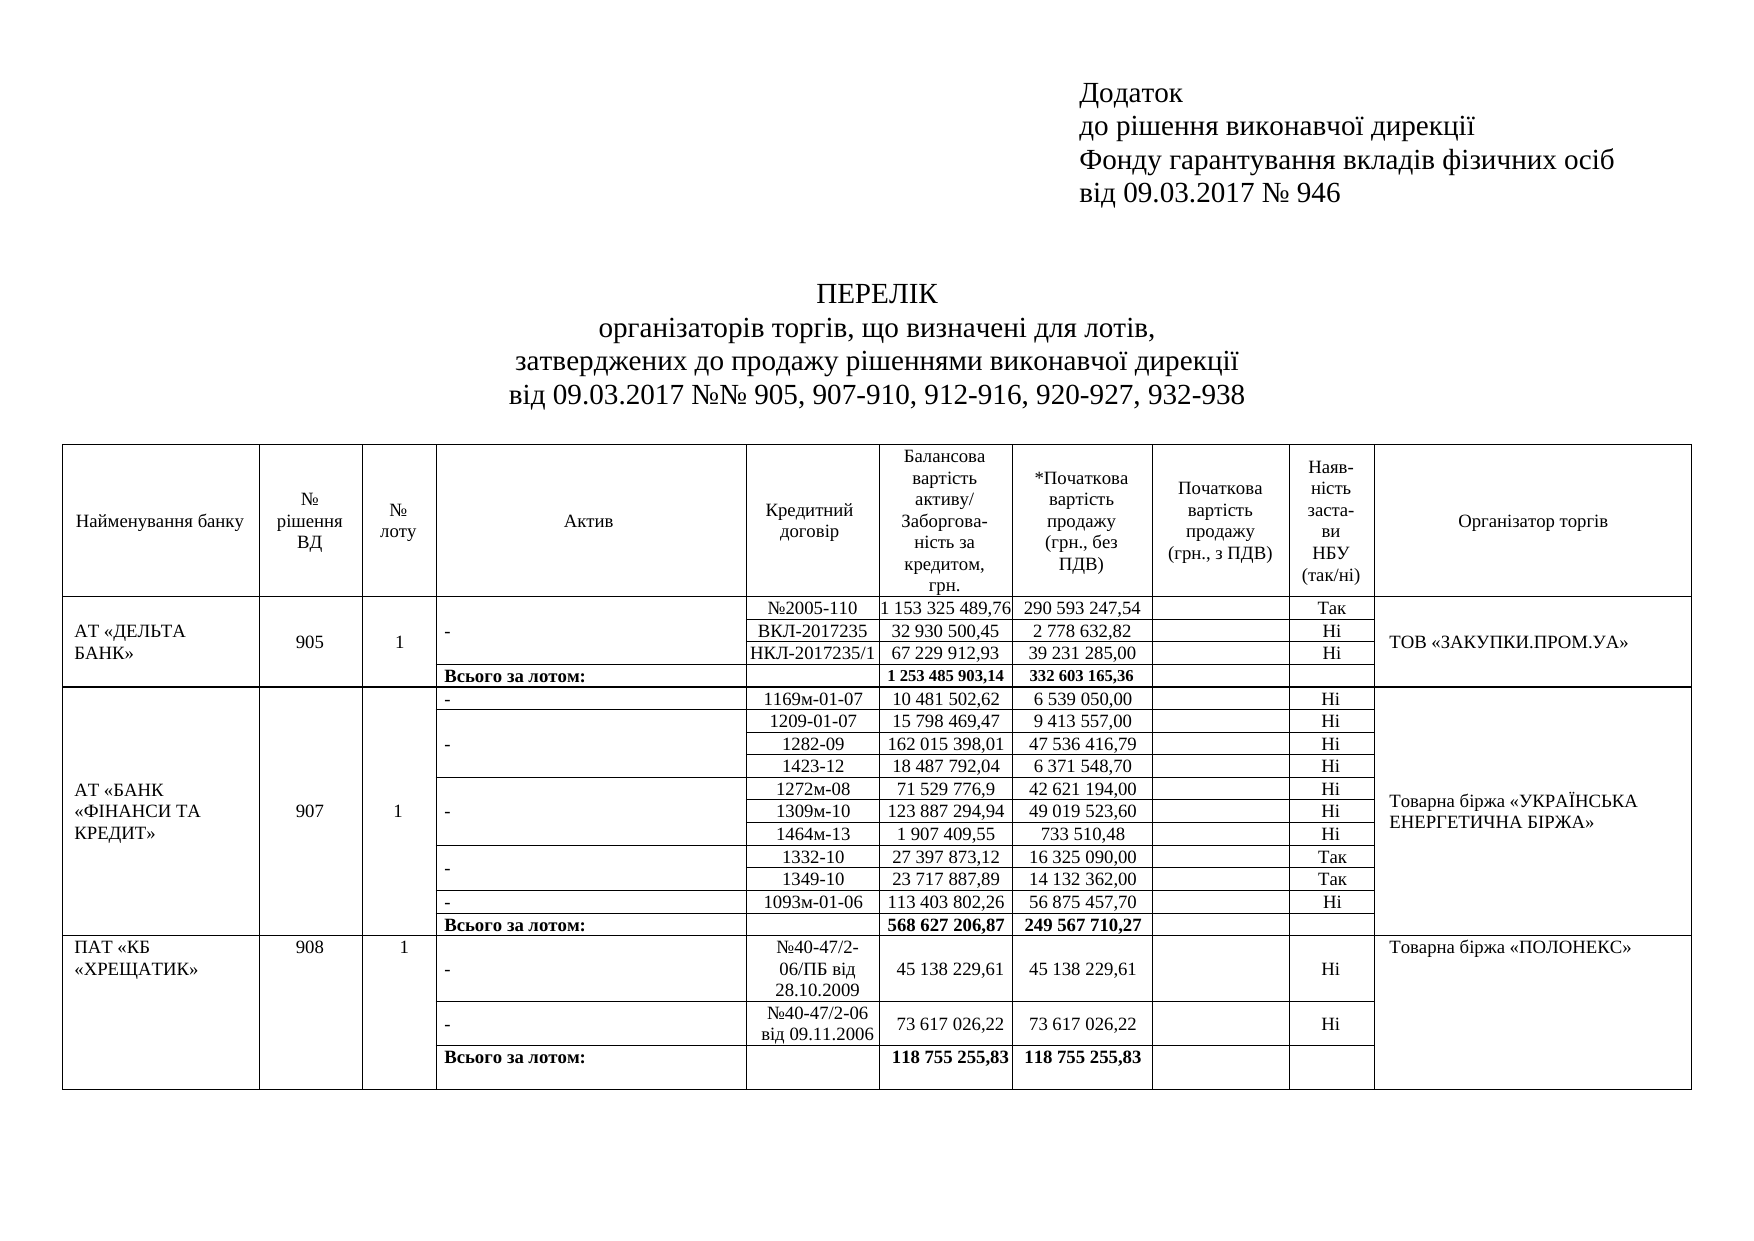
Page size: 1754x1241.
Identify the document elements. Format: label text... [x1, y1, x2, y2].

table_cell 1169м-01-07 [747, 688, 879, 709]
table_cell 14 132 362,00 [1013, 868, 1152, 890]
table_cell 162 015 398,01 [880, 733, 1012, 754]
table_cell 1282-09 [747, 733, 879, 754]
table_cell [1153, 620, 1289, 641]
table_cell 6 371 548,70 [1013, 755, 1152, 777]
table_cell №40-47/2-06 від 09.11.2006 [747, 1002, 879, 1045]
table_cell ПАТ «КБ «ХРЕЩАТИК» [63, 936, 259, 1089]
table_cell 1 [363, 936, 436, 1089]
table_cell [1153, 868, 1289, 890]
table_cell 1332-10 [747, 846, 879, 867]
table_cell 45 138 229,61 [880, 936, 1012, 1001]
table_cell Так [1290, 868, 1374, 890]
table_cell Ні [1290, 755, 1374, 777]
table_cell 23 717 887,89 [880, 868, 1012, 890]
table_cell 2 778 632,82 [1013, 620, 1152, 641]
table_cell Ні [1290, 936, 1374, 1001]
table_cell 67 229 912,93 [880, 642, 1012, 664]
table_cell 73 617 026,22 [880, 1002, 1012, 1045]
table_cell 1209-01-07 [747, 710, 879, 732]
table_cell - [437, 1002, 746, 1045]
table_header Найменування банку [63, 445, 259, 596]
table_cell Товарна біржа «ПОЛОНЕКС» [1375, 936, 1691, 1089]
table_cell 15 798 469,47 [880, 710, 1012, 732]
table_header Організатор торгів [1375, 445, 1691, 596]
table_cell №40-47/2-06/ПБ від 28.10.2009 [747, 936, 879, 1001]
table_cell [1153, 914, 1289, 935]
table_cell [1153, 1002, 1289, 1045]
table_cell Ні [1290, 800, 1374, 822]
table_header Актив [437, 445, 746, 596]
table_cell 16 325 090,00 [1013, 846, 1152, 867]
table_cell 9 413 557,00 [1013, 710, 1152, 732]
table_cell Ні [1290, 733, 1374, 754]
table_cell - [437, 936, 746, 1001]
table_cell 1272м-08 [747, 778, 879, 799]
table_cell [1153, 823, 1289, 844]
table_header Наяв-ність заста-ви НБУ (так/ні) [1290, 445, 1374, 596]
table_cell 1 907 409,55 [880, 823, 1012, 844]
table_cell 1464м-13 [747, 823, 879, 844]
table_cell 1 253 485 903,14 [880, 665, 1012, 686]
table_header № рішення ВД [260, 445, 362, 596]
table_cell 907 [260, 688, 362, 935]
text Додаток [1079, 75, 1679, 108]
table_cell [1153, 891, 1289, 912]
table_cell №2005-110 [747, 597, 879, 618]
table_cell - [437, 710, 746, 777]
table_cell 1 153 325 489,76 [880, 597, 1012, 618]
table_cell 18 487 792,04 [880, 755, 1012, 777]
table_cell 1309м-10 [747, 800, 879, 822]
table_cell 71 529 776,9 [880, 778, 1012, 799]
text до рішення виконавчої дирекції [1079, 108, 1679, 142]
table_cell 56 875 457,70 [1013, 891, 1152, 912]
table_cell 73 617 026,22 [1013, 1002, 1152, 1045]
table_cell [747, 665, 879, 686]
table_cell [1290, 914, 1374, 935]
table_cell 733 510,48 [1013, 823, 1152, 844]
table_cell ВКЛ-2017235 [747, 620, 879, 641]
table_cell Ні [1290, 688, 1374, 709]
table_cell Всього за лотом: [437, 1046, 746, 1089]
table_cell - [437, 597, 746, 664]
table_cell Всього за лотом: [437, 914, 746, 935]
table_cell [1153, 778, 1289, 799]
table_cell 568 627 206,87 [880, 914, 1012, 935]
text ПЕРЕЛІК [75, 276, 1679, 310]
table_cell [1153, 597, 1289, 618]
text Фонду гарантування вкладів фізичних осіб [1079, 142, 1679, 176]
table_cell 1 [363, 688, 436, 935]
table_cell Ні [1290, 710, 1374, 732]
table_cell [1290, 1046, 1374, 1089]
table_cell [1153, 733, 1289, 754]
table_cell 49 019 523,60 [1013, 800, 1152, 822]
table_header Балансова вартість активу/ Заборгова-ність за кредитом, грн. [880, 445, 1012, 596]
table_header Кредитний договір [747, 445, 879, 596]
table_cell АТ «ДЕЛЬТА БАНК» [63, 597, 259, 686]
table_cell Товарна біржа «УКРАЇНСЬКА ЕНЕРГЕТИЧНА БІРЖА» [1375, 688, 1691, 935]
table_cell [1153, 642, 1289, 664]
table_cell - [437, 688, 746, 709]
table_cell Ні [1290, 778, 1374, 799]
table_cell Ні [1290, 1002, 1374, 1045]
table_cell НКЛ-2017235/1 [747, 642, 879, 664]
table_cell [747, 914, 879, 935]
text від 09.03.2017 № 946 [1079, 176, 1679, 209]
table_cell Ні [1290, 642, 1374, 664]
text організаторів торгів, що визначені для лотів, [75, 310, 1679, 343]
table_cell [747, 1046, 879, 1089]
table_cell 1 [363, 597, 436, 686]
table_cell 1093м-01-06 [747, 891, 879, 912]
table_cell 118 755 255,83 [1013, 1046, 1152, 1089]
table_cell 42 621 194,00 [1013, 778, 1152, 799]
table_cell - [437, 891, 746, 912]
text затверджених до продажу рішеннями виконавчої дирекції [75, 343, 1679, 377]
table_cell Ні [1290, 891, 1374, 912]
table_cell [1153, 665, 1289, 686]
table_cell Всього за лотом: [437, 665, 746, 686]
table_cell Ні [1290, 620, 1374, 641]
table_cell ТОВ «ЗАКУПКИ.ПРОМ.УА» [1375, 597, 1691, 686]
table_cell 39 231 285,00 [1013, 642, 1152, 664]
table_cell 123 887 294,94 [880, 800, 1012, 822]
table_cell 249 567 710,27 [1013, 914, 1152, 935]
table_cell 332 603 165,36 [1013, 665, 1152, 686]
table_cell 6 539 050,00 [1013, 688, 1152, 709]
table_cell - [437, 846, 746, 890]
table_cell [1153, 846, 1289, 867]
table_cell 113 403 802,26 [880, 891, 1012, 912]
table_cell 10 481 502,62 [880, 688, 1012, 709]
table_cell 32 930 500,45 [880, 620, 1012, 641]
table_cell 1349-10 [747, 868, 879, 890]
table_cell 1423-12 [747, 755, 879, 777]
table_cell [1153, 936, 1289, 1001]
table_cell [1153, 1046, 1289, 1089]
table_cell - [437, 778, 746, 844]
table_cell 290 593 247,54 [1013, 597, 1152, 618]
table_cell Так [1290, 597, 1374, 618]
table_cell 905 [260, 597, 362, 686]
table_cell [1153, 800, 1289, 822]
table_header *Початкова вартість продажу (грн., без ПДВ) [1013, 445, 1152, 596]
table_cell [1153, 688, 1289, 709]
text від 09.03.2017 №№ 905, 907-910, 912-916, 920-927, 932-938 [75, 377, 1679, 410]
table_cell [1153, 755, 1289, 777]
table_header № лоту [363, 445, 436, 596]
table_cell 118 755 255,83 [880, 1046, 1012, 1089]
table_cell [1153, 710, 1289, 732]
table_cell 908 [260, 936, 362, 1089]
table_cell Ні [1290, 823, 1374, 844]
table_header Початкова вартість продажу (грн., з ПДВ) [1153, 445, 1289, 596]
table_cell 27 397 873,12 [880, 846, 1012, 867]
table_cell 45 138 229,61 [1013, 936, 1152, 1001]
table_cell [1290, 665, 1374, 686]
table_cell 47 536 416,79 [1013, 733, 1152, 754]
table_cell АТ «БАНК «ФІНАНСИ ТА КРЕДИТ» [63, 688, 259, 935]
table_cell Так [1290, 846, 1374, 867]
